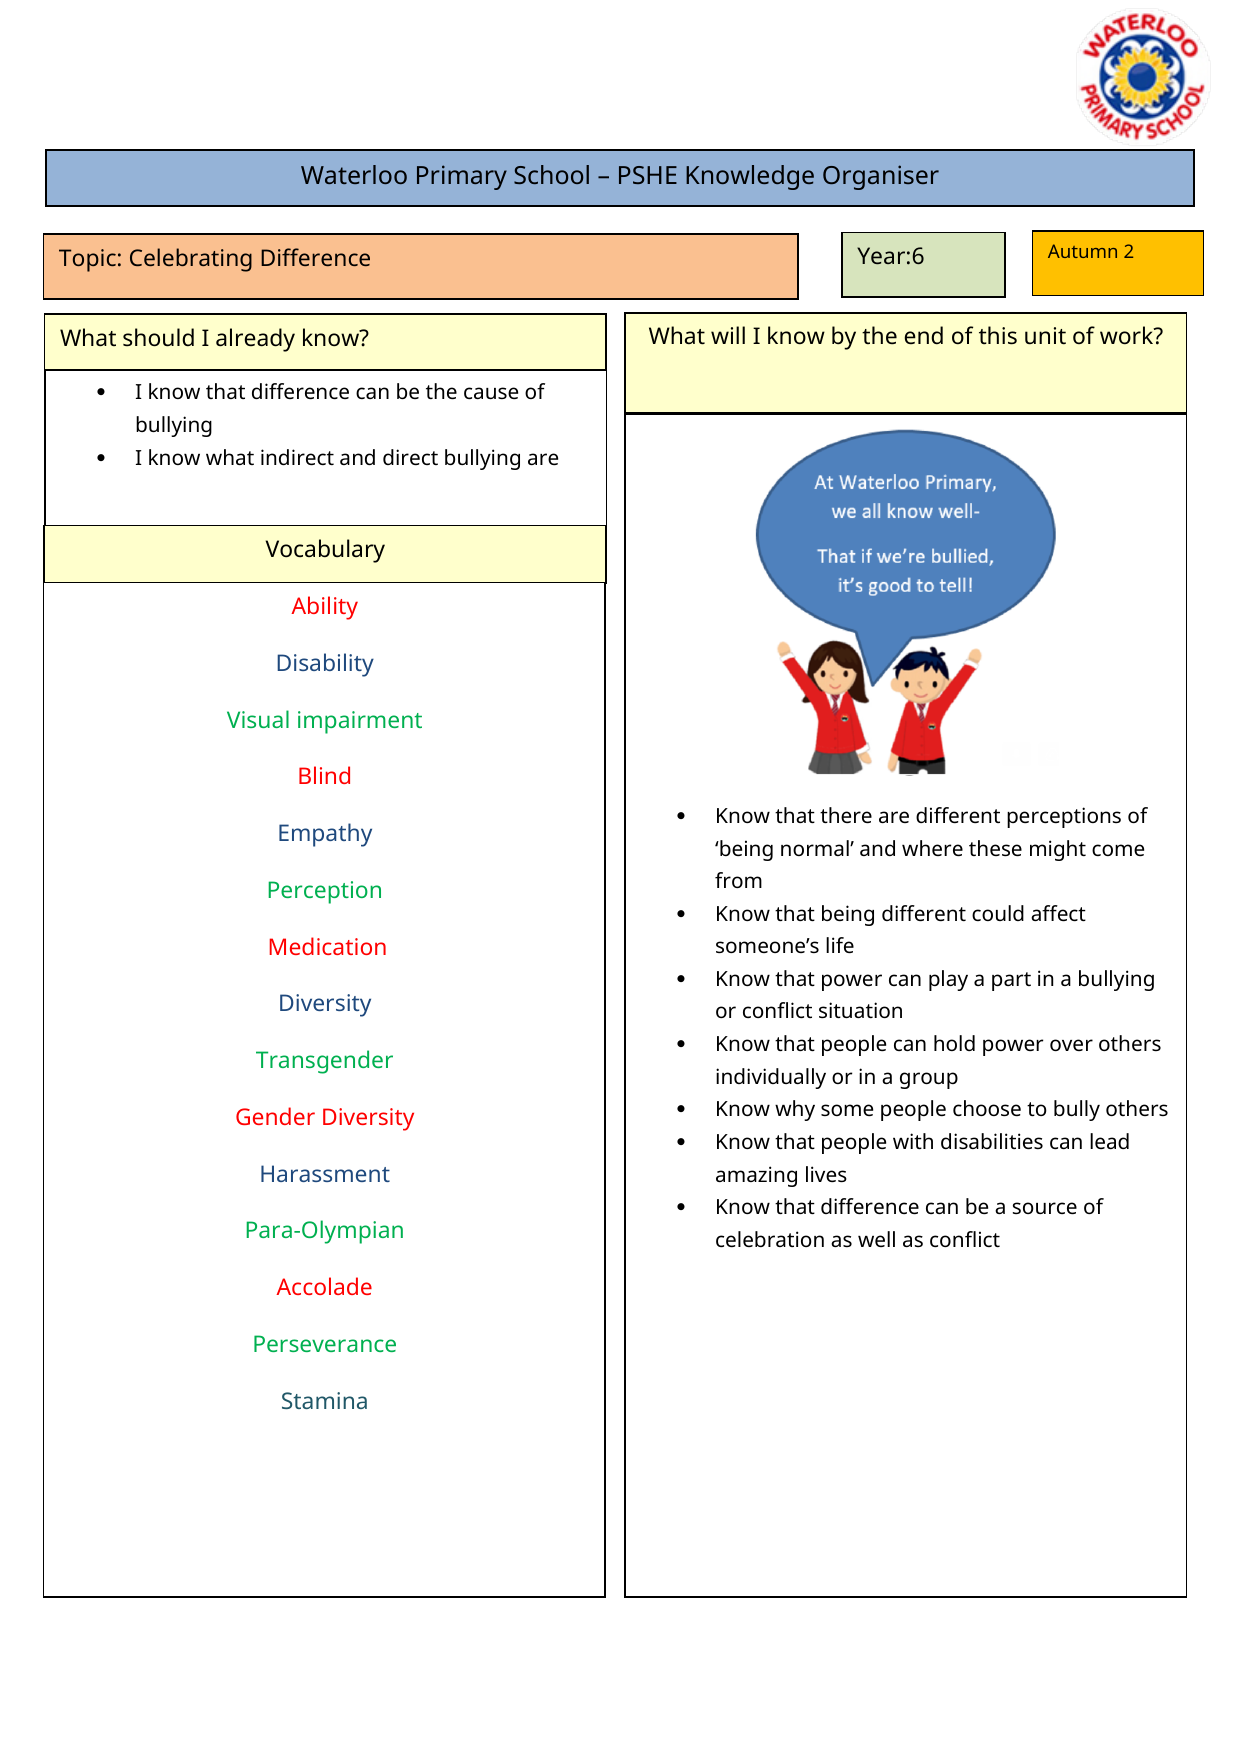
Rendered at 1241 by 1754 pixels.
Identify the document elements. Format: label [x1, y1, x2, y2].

picture [753, 421, 1059, 776]
picture [1062, 0, 1229, 151]
